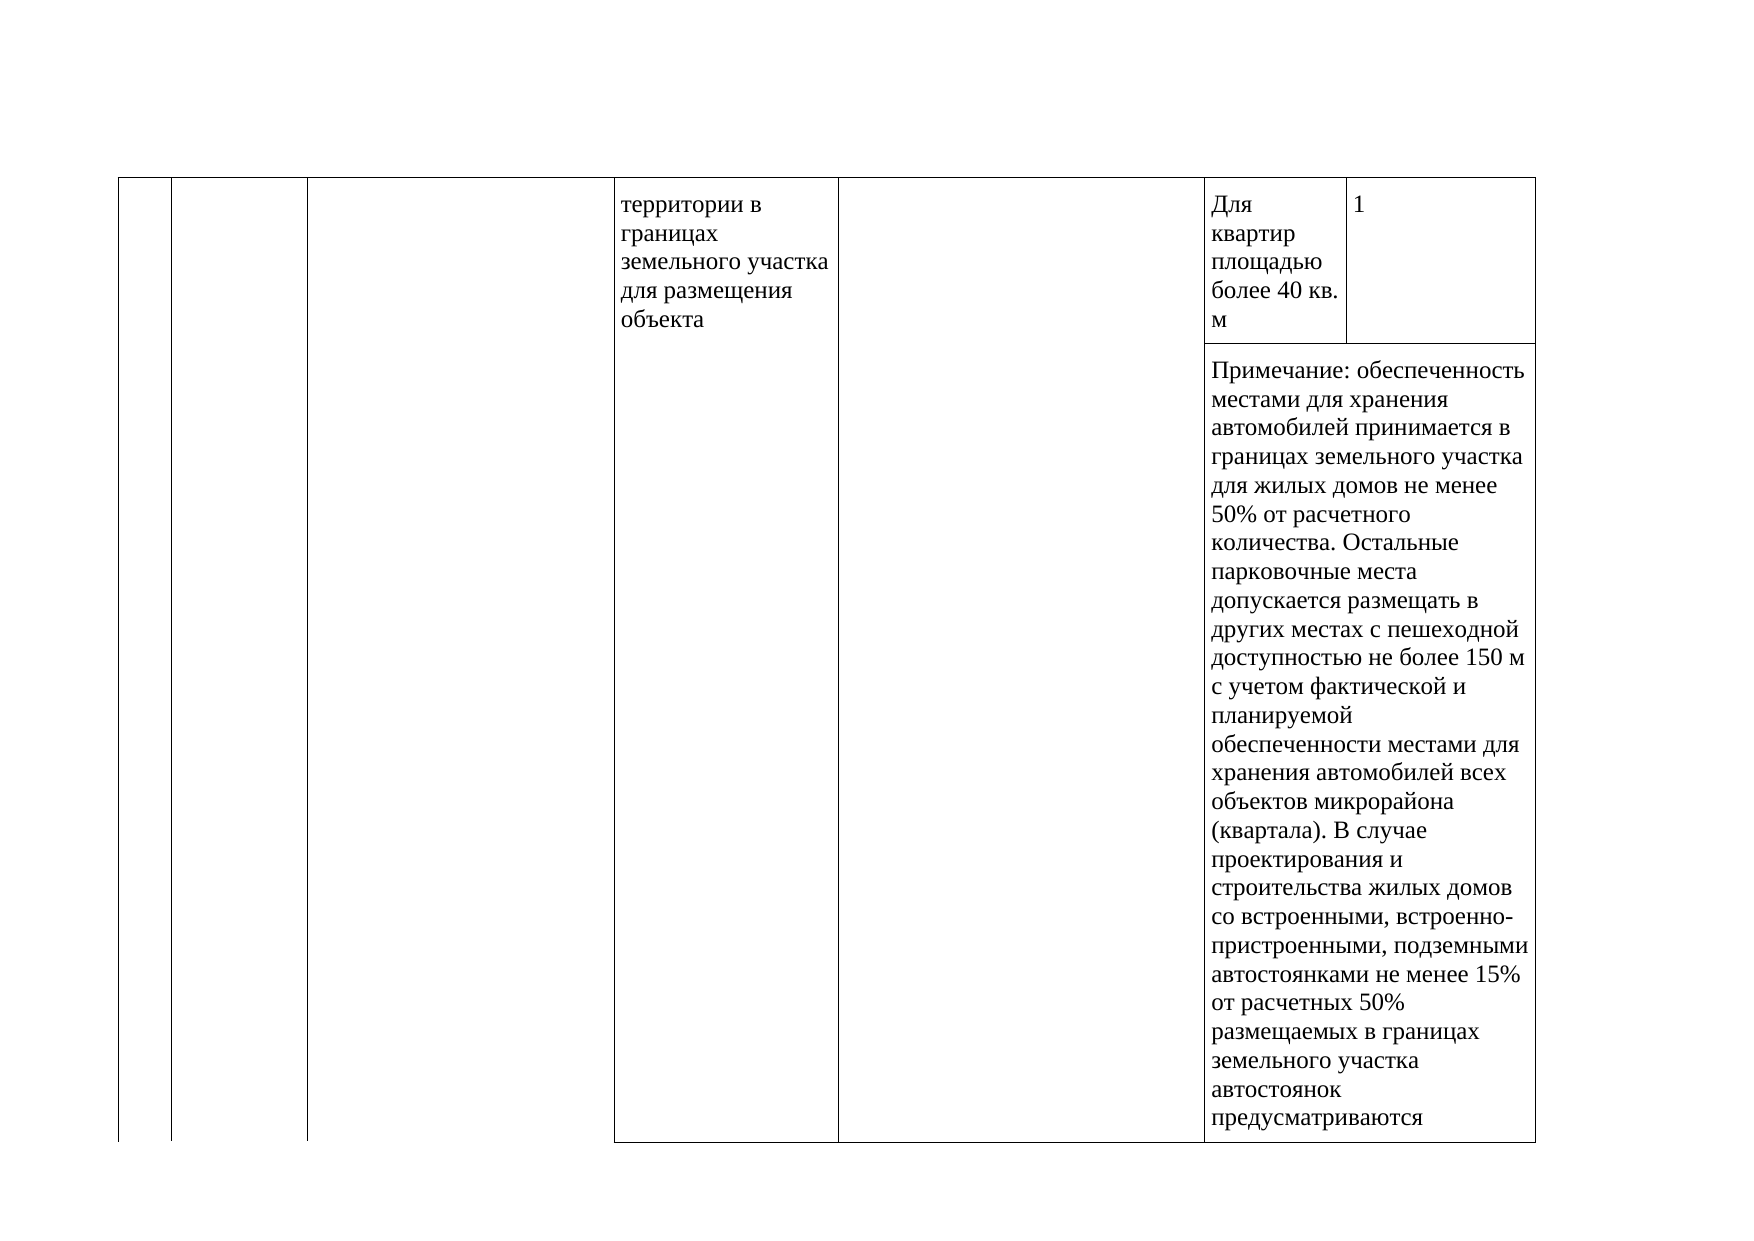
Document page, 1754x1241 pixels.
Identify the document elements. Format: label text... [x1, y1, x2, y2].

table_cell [1205, 344, 1535, 1142]
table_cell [615, 178, 838, 1142]
table_cell Для квартир площадью более 40 кв. м [1205, 178, 1346, 343]
table_cell 1 [1347, 178, 1535, 343]
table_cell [839, 178, 1204, 1142]
